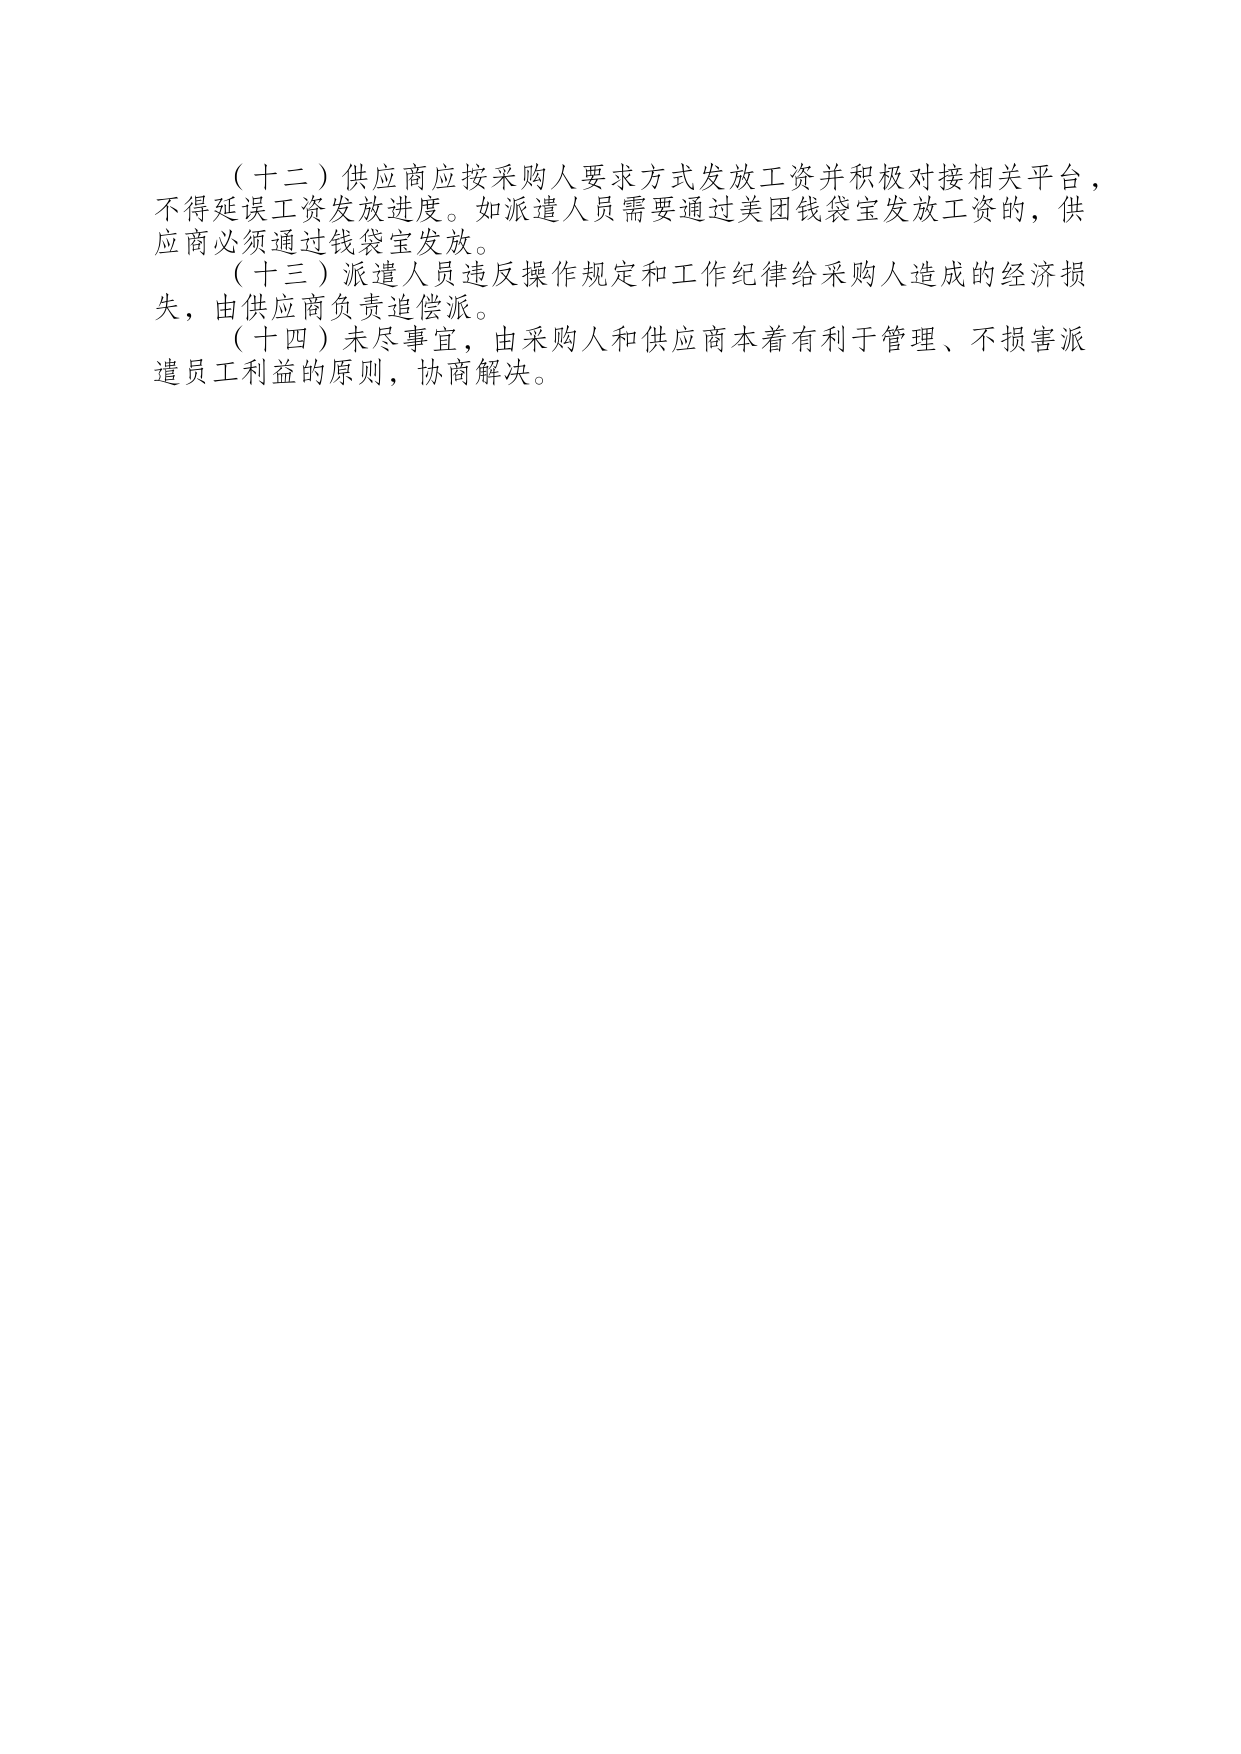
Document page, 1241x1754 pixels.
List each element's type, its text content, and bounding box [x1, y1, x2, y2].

text （十四）未尽事宜，由采购人和供应商本着有利于管理、不损害派遣员工利益的原则，协商解决。 [152, 324, 1088, 389]
text （十二）供应商应按采购人要求方式发放工资并积极对接相关平台，不得延误工资发放进度。如派遣人员需要通过美团钱袋宝发放工资的，供应商必须通过钱袋宝发放。 [152, 162, 1088, 259]
text （十三）派遣人员违反操作规定和工作纪律给采购人造成的经济损失，由供应商负责追偿派。 [152, 259, 1088, 324]
